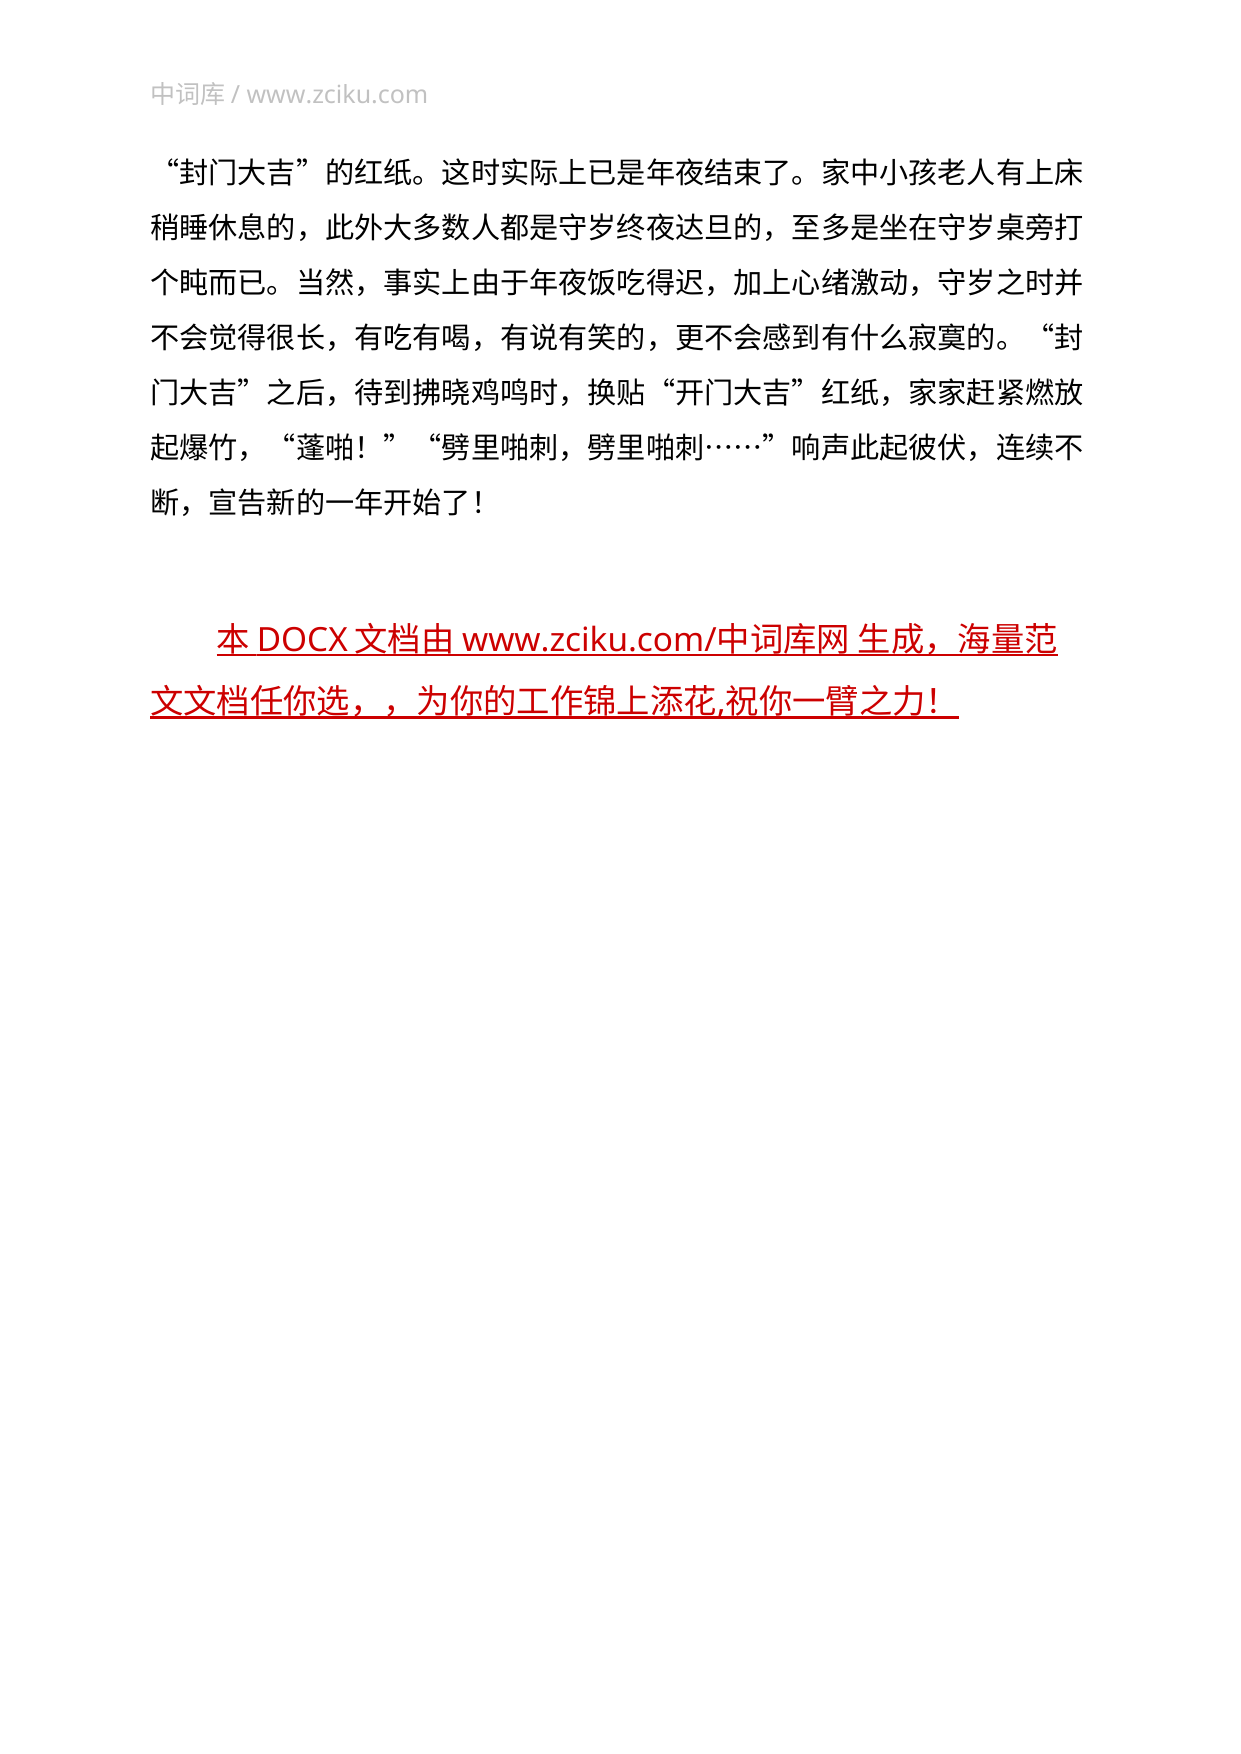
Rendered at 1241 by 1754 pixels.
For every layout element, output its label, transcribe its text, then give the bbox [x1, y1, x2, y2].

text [150, 150, 1090, 522]
text 本DOCX文档由 www.zciku.com/中词库网 生成，海量范文文档任你选，，为你的工作锦上添花,祝你一臂之力！ [150, 612, 1090, 724]
